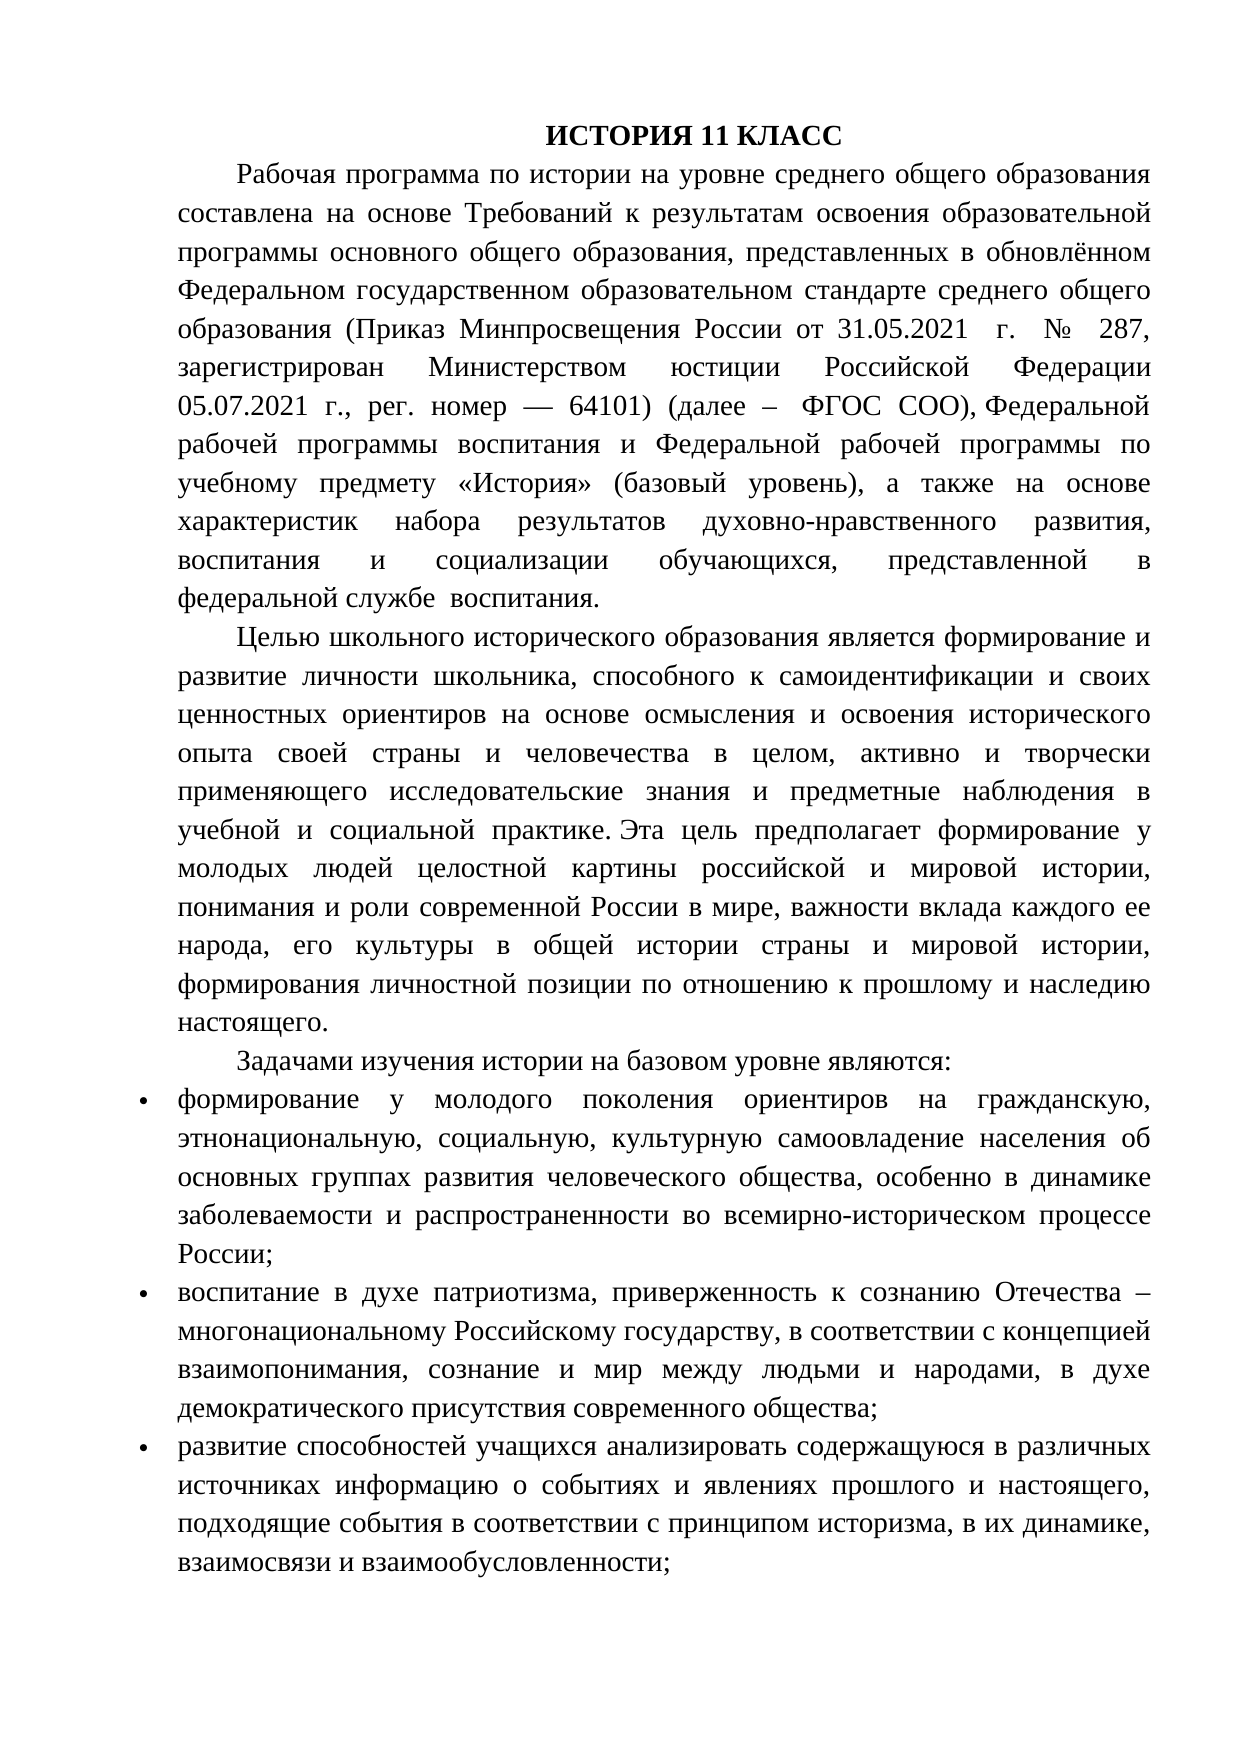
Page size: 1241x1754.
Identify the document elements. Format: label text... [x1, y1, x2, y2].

text ИСТОРИЯ 11 КЛАСС [177, 118, 1152, 152]
list воспитание в духе патриотизма, приверженность к сознанию Отечества – многонациональному Российскому государству, в соответствии с концепцией взаимопонимания, сознание и мир между людьми и народами, в духе демократического присутствия современного общества; [140, 1274, 1152, 1423]
list формирование у молодого поколения ориентиров на гражданскую, этнонациональную, социальную, культурную самоовладение населения об основных группах развития человеческого общества, особенно в динамике заболеваемости и распространенности во всемирно-историческом процессе России; [140, 1082, 1152, 1269]
list развитие способностей учащихся анализировать содержащуюся в различных источниках информацию о событиях и явлениях прошлого и настоящего, подходящие события в соответствии с принципом историзма, в их динамике, взаимосвязи и взаимообусловленности; [140, 1428, 1152, 1578]
text Целью школьного исторического образования является формирование и развитие личности школьника, способного к самоидентификации и своих ценностных ориентиров на основе осмысления и освоения исторического опыта своей страны и человечества в целом, активно и творчески применяющего исследовательские знания и предметные наблюдения в учебной и социальной практике. Эта цель предполагает формирование у молодых людей целостной картины российской и мировой истории, понимания и роли современной России в мире, важности вклада каждого ее народа, его культуры в общей истории страны и мировой истории, формирования личностной позиции по отношению к прошлому и наследию настоящего. [177, 619, 1152, 1038]
text Задачами изучения истории на базовом уровне являются: [177, 1043, 1152, 1077]
text Рабочая программа по истории на уровне среднего общего образования составлена ​​на основе Требований к результатам освоения образовательной программы основного общего образования, представленных в обновлённом Федеральном государственном образовательном стандарте среднего общего образования (Приказ Минпросвещения России от 31.05.2021 г. № 287, зарегистрирован Министерством юстиции Российской Федерации 05.07.2021 г., рег. номер — 64101) (далее – ФГОС СОО), Федеральной рабочей программы воспитания и Федеральной рабочей программы по учебному предмету «История» (базовый уровень), а также на основе характеристик набора результатов духовно-нравственного развития, воспитания и социализации обучающихся, представленной в федеральной службе воспитания. [177, 157, 1152, 614]
